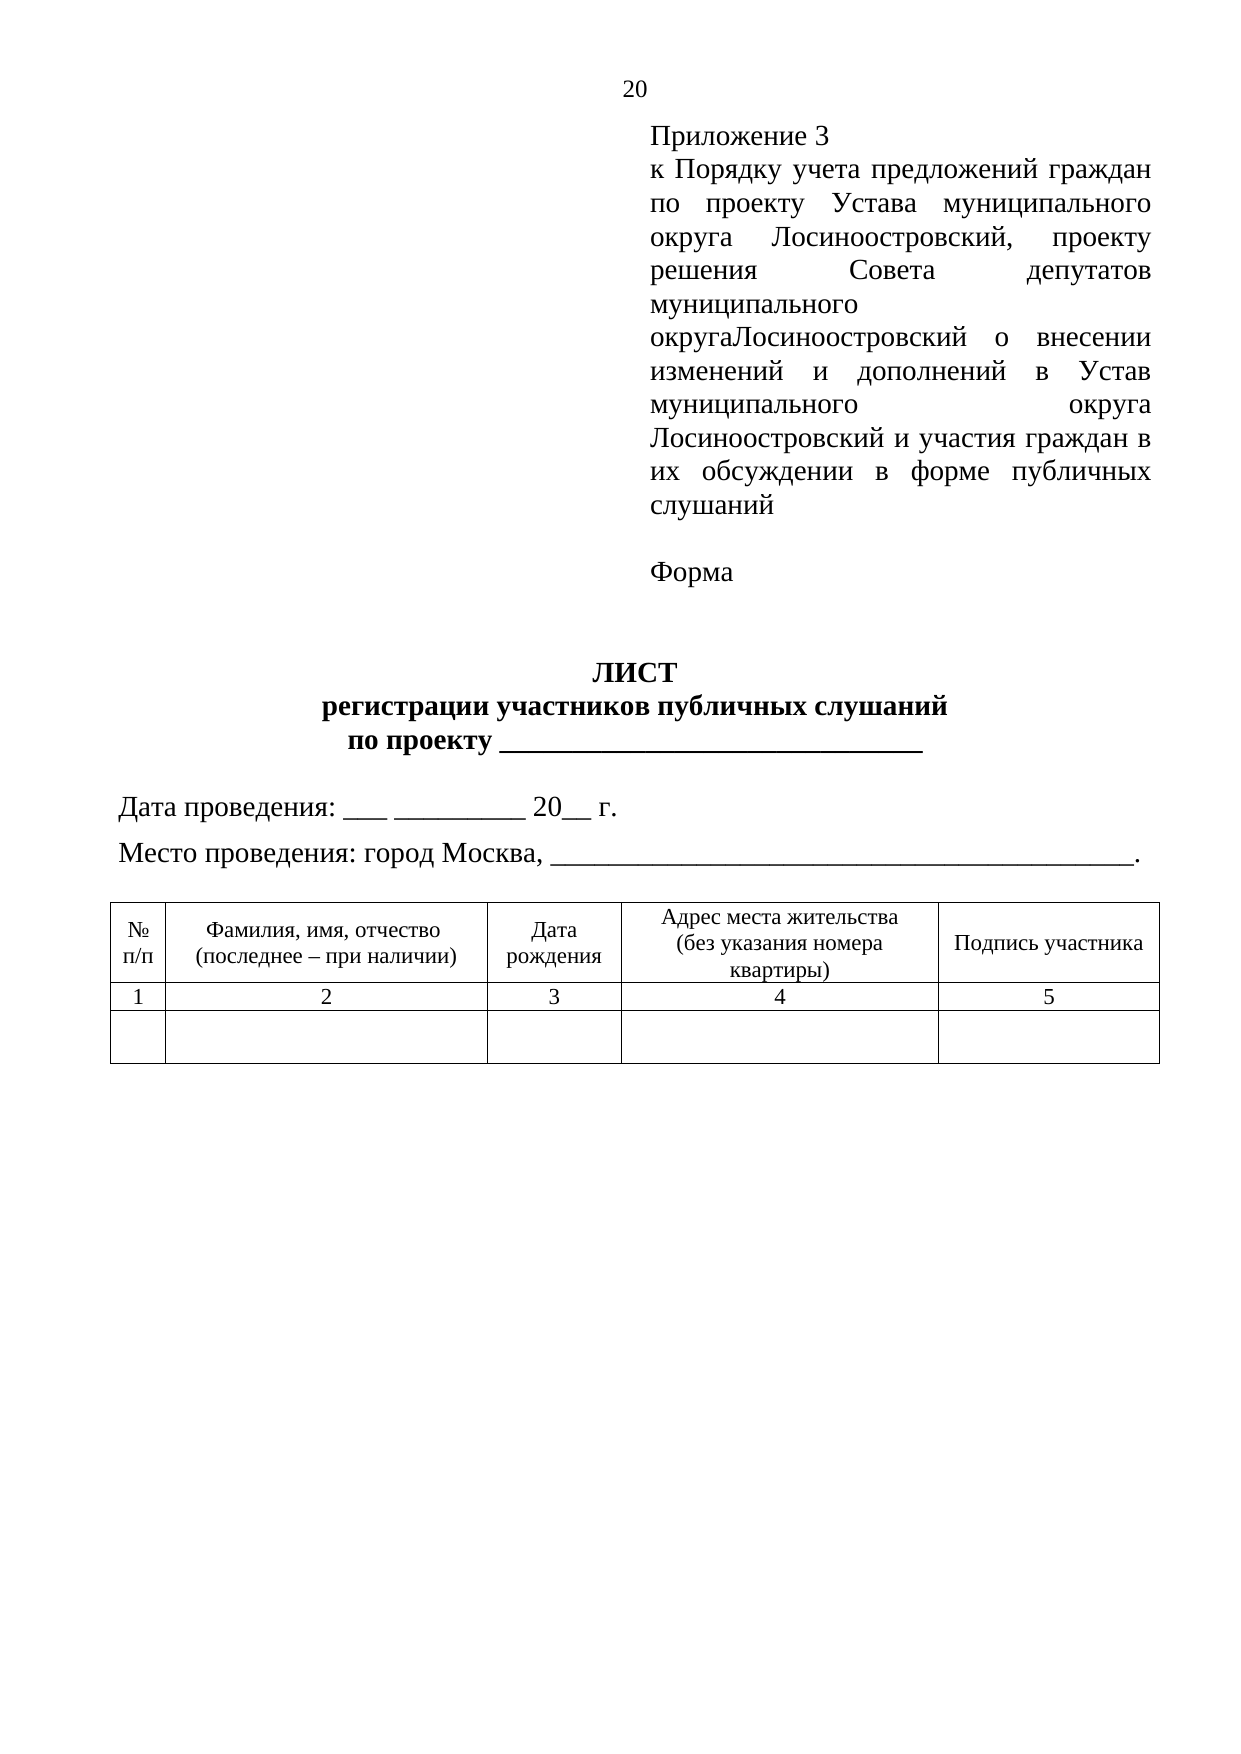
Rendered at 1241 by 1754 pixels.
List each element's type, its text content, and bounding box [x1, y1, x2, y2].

text по проекту _____________________________ [118, 722, 1152, 755]
table_cell 5 [939, 983, 1159, 1009]
table_header № п/п [111, 903, 165, 982]
table_cell [939, 1011, 1159, 1063]
table_header Подпись участника [939, 903, 1159, 982]
text ЛИСТ регистрации участников публичных слушаний [118, 655, 1152, 722]
text Место проведения: город Москва, ________________________________________. [118, 835, 1152, 868]
table_cell 3 [488, 983, 621, 1009]
table_header Дата рождения [488, 903, 621, 982]
table_cell [166, 1011, 487, 1063]
table_cell 2 [166, 983, 487, 1009]
text Дата проведения: ___ _________ 20__ г. [118, 789, 1152, 822]
text к Порядку учета предложений граждан по проекту Устава муниципального округа Лосиноостровский, проекту решения Совета депутатов муниципального округаЛосиноостровский о внесении изменений и дополнений в Устав муниципального округа Лосиноостровский и участия граждан в их обсуждении в форме публичных слушаний [650, 152, 1152, 521]
table_cell [111, 1011, 165, 1063]
table_cell [488, 1011, 621, 1063]
table_header Адрес места жительства (без указания номера квартиры) [622, 903, 938, 982]
text Приложение 3 [650, 118, 1152, 152]
table_cell 1 [111, 983, 165, 1009]
table_header Фамилия, имя, отчество (последнее – при наличии) [166, 903, 487, 982]
table_cell 4 [622, 983, 938, 1009]
table_cell [622, 1011, 938, 1063]
text Форма [650, 554, 1152, 588]
